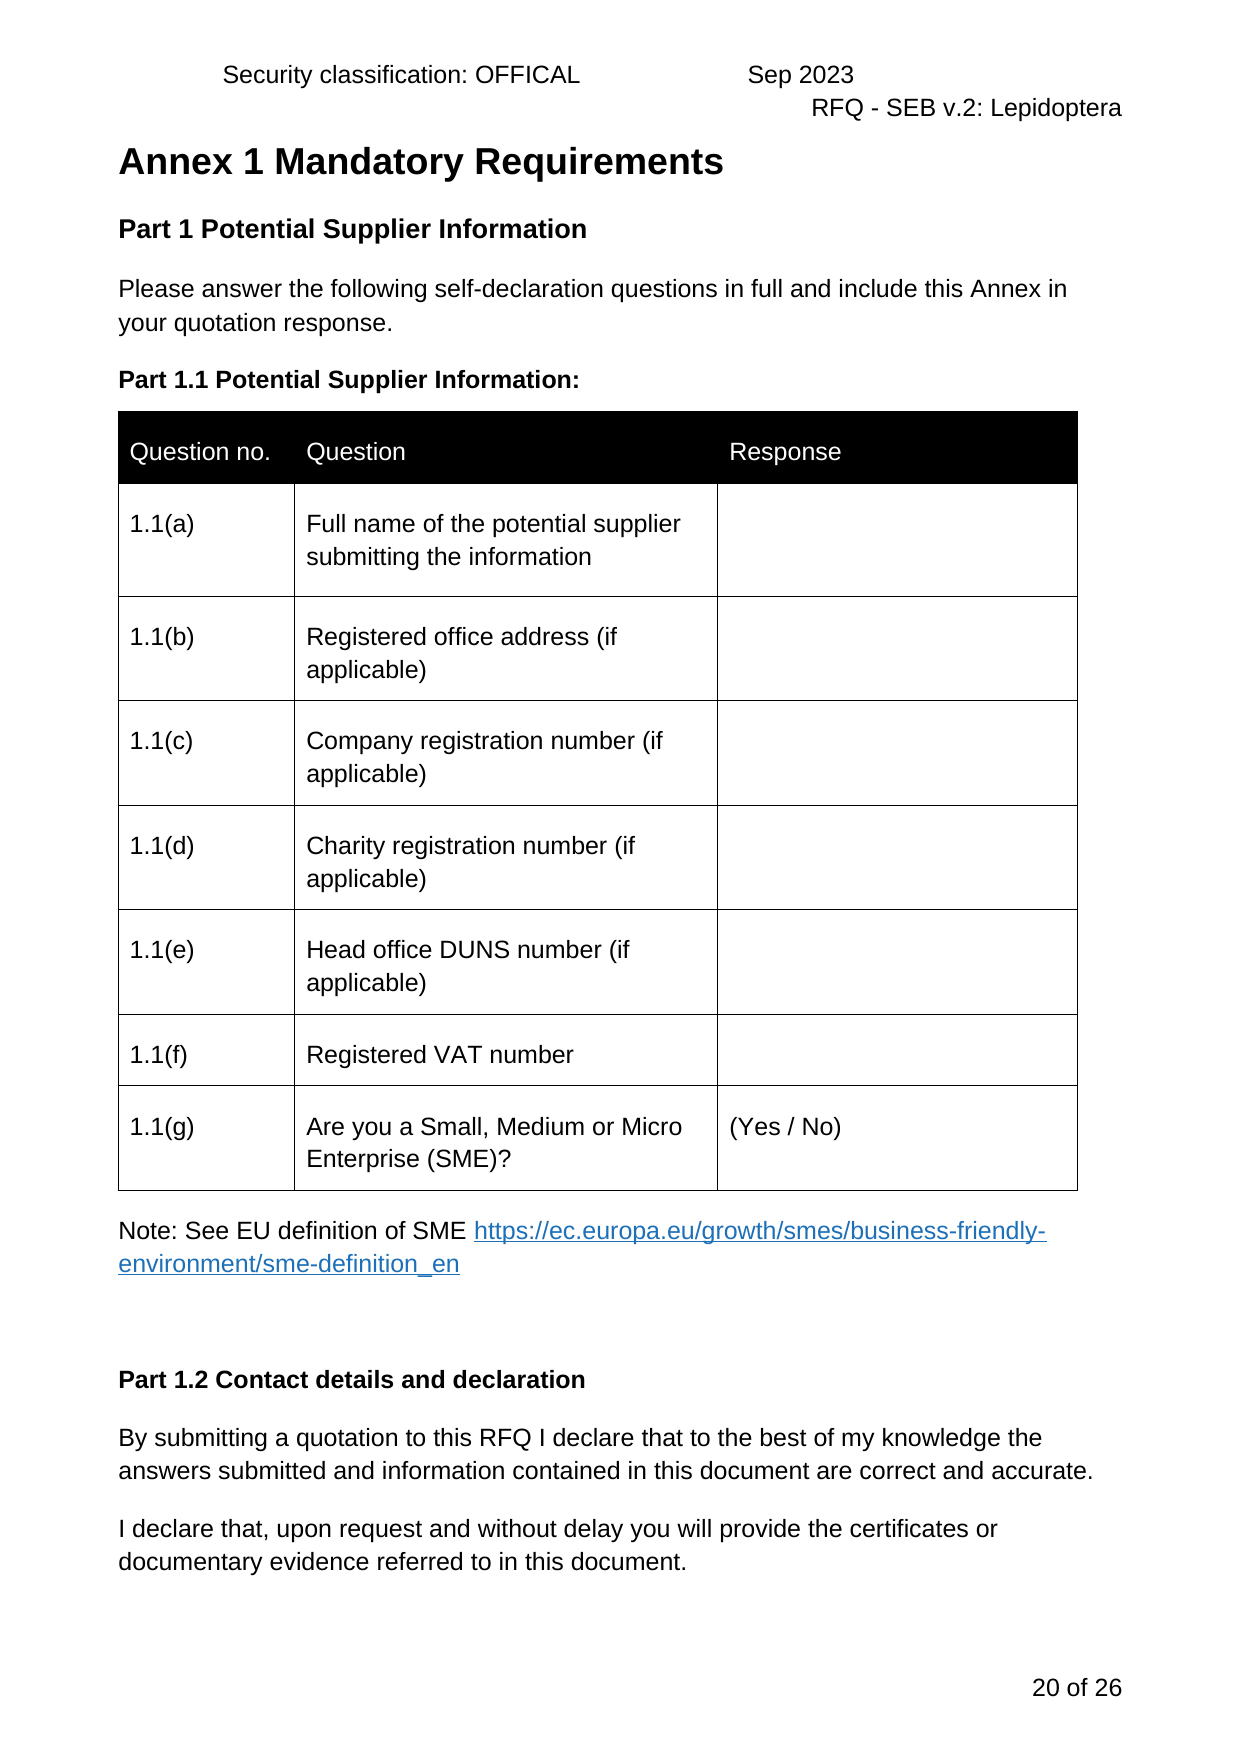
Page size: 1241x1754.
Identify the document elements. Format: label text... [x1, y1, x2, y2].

table_header Response [718, 412, 1077, 483]
table_cell 1.1(b) [119, 597, 294, 700]
table_cell [718, 597, 1077, 700]
table_cell 1.1(a) [119, 484, 294, 596]
table_cell [718, 910, 1077, 1014]
text Part 1.2 Contact details and declaration [118, 1365, 1122, 1394]
table_cell (Yes / No) [718, 1086, 1077, 1190]
text I declare that, upon request and without delay you will provide the certificates or documentary evidence referred to in this document. [118, 1514, 1122, 1576]
table_cell 1.1(e) [119, 910, 294, 1014]
table_cell Company registration number (if applicable) [295, 701, 717, 805]
table_cell Are you a Small, Medium or Micro Enterprise (SME)? [295, 1086, 717, 1190]
table_cell 1.1(d) [119, 806, 294, 909]
table_cell Registered VAT number [295, 1015, 717, 1085]
table_cell [718, 701, 1077, 805]
table_cell [718, 806, 1077, 909]
text By submitting a quotation to this RFQ I declare that to the best of my knowledge the answers submitted and information contained in this document are correct and accurate. [118, 1423, 1122, 1485]
table_cell 1.1(f) [119, 1015, 294, 1085]
table_cell [718, 484, 1077, 596]
text Please answer the following self-declaration questions in full and include this Annex in your quotation response. [118, 274, 1122, 336]
table_cell Full name of the potential supplier submitting the information [295, 484, 717, 596]
table_header Question [295, 412, 717, 483]
text Part 1.1 Potential Supplier Information: [118, 366, 1122, 394]
table_cell 1.1(g) [119, 1086, 294, 1190]
subtitle Part 1 Potential Supplier Information [118, 213, 1122, 245]
table_cell [718, 1015, 1077, 1085]
table_cell 1.1(c) [119, 701, 294, 805]
title Annex 1 Mandatory Requirements [118, 139, 1122, 182]
table_cell Charity registration number (if applicable) [295, 806, 717, 909]
table_header Question no. [119, 412, 294, 483]
table_cell Head office DUNS number (if applicable) [295, 910, 717, 1014]
text Note: See EU definition of SME https://ec.europa.eu/growth/smes/business-friendly-environment/sme-definition_en [118, 1216, 1122, 1278]
table_cell Registered office address (if applicable) [295, 597, 717, 700]
